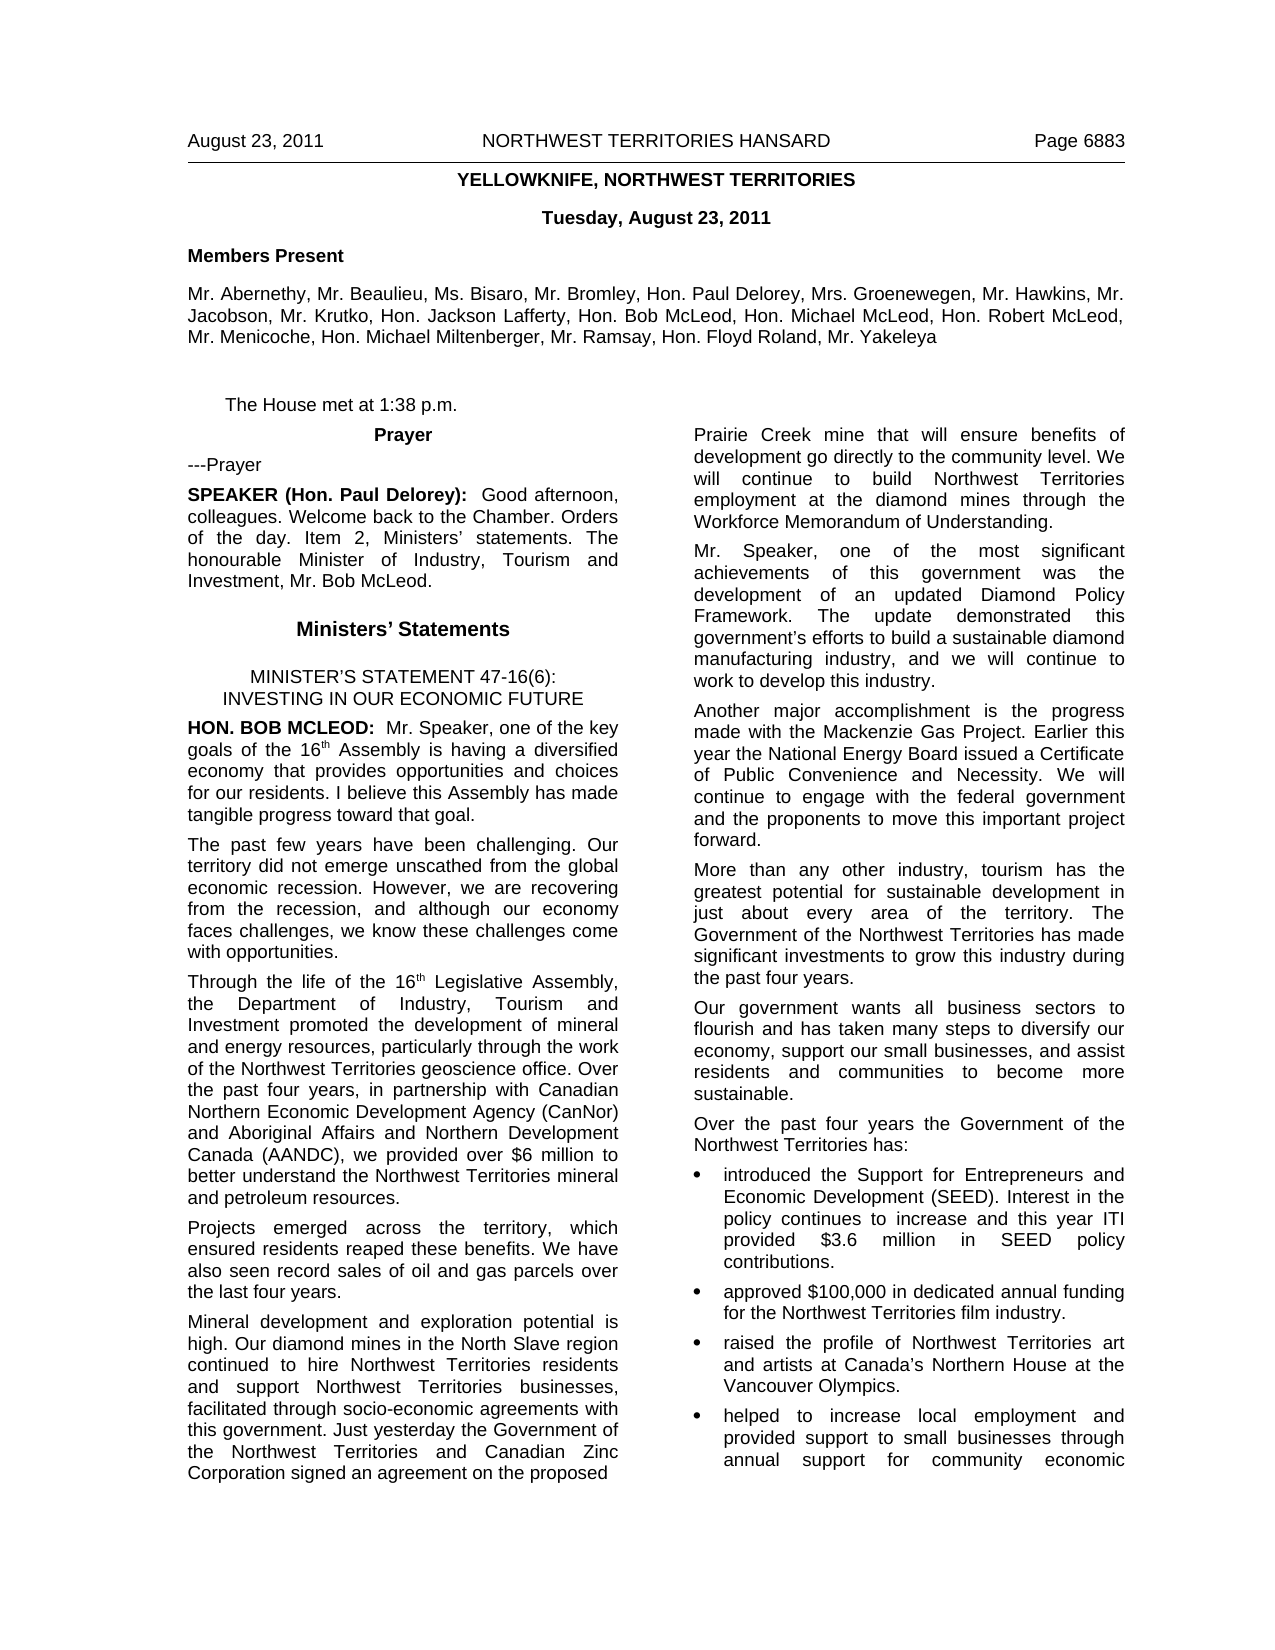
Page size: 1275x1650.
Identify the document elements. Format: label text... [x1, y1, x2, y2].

text Mineral development and exploration potential is high. Our diamond mines in the North Slave region continued to hire Northwest Territories residents and support Northwest Territories businesses, facilitated through socio-economic agreements with this government. Just yesterday the Government of the Northwest Territories and Canadian Zinc Corporation signed an agreement on the proposed [187, 1311, 619, 1484]
subtitle Ministers’ Statements [187, 617, 619, 641]
text Members Present [187, 245, 1125, 266]
text More than any other industry, tourism has the greatest potential for sustainable development in just about every area of the territory. The Government of the Northwest Territories has made significant investments to grow this industry during the past four years. [694, 859, 1125, 988]
list introduced the Support for Entrepreneurs and Economic Development (SEED). Interest in the policy continues to increase and this year ITI provided $3.6 million in SEED policy contributions. [694, 1164, 1125, 1272]
text Prairie Creek mine that will ensure benefits of development go directly to the community level. We will continue to build Northwest Territories employment at the diamond mines through the Workforce Memorandum of Understanding. [694, 424, 1125, 532]
list approved $100,000 in dedicated annual funding for the Northwest Territories film industry. [694, 1280, 1125, 1324]
text The past few years have been challenging. Our territory did not emerge unscathed from the global economic recession. However, we are recovering from the recession, and although our economy faces challenges, we know these challenges come with opportunities. [187, 833, 619, 963]
text Projects emerged across the territory, which ensured residents reaped these benefits. We have also seen record sales of oil and gas parcels over the last four years. [187, 1217, 619, 1303]
text The House met at 1:38 p.m. [187, 394, 619, 416]
text YELLOWKNIFE, NORTHWEST TERRITORIES [187, 168, 1125, 190]
subtitle MINISTER’S STATEMENT 47-16(6): INVESTING IN OUR ECONOMIC FUTURE [187, 666, 619, 709]
text ---Prayer [187, 454, 619, 476]
subtitle Prayer [187, 424, 619, 446]
text SPEAKER (Hon. Paul Delorey): Good afternoon, colleagues. Welcome back to the Chamber. Orders of the day. Item 2, Ministers’ statements. The honourable Minister of Industry, Tourism and Investment, Mr. Bob McLeod. [187, 484, 619, 592]
text Our government wants all business sectors to flourish and has taken many steps to diversify our economy, support our small businesses, and assist residents and communities to become more sustainable. [694, 997, 1125, 1104]
list raised the profile of Northwest Territories art and artists at Canada’s Northern House at the Vancouver Olympics. [694, 1332, 1125, 1397]
text Over the past four years the Government of the Northwest Territories has: [694, 1113, 1125, 1156]
text Mr. Speaker, one of the most significant achievements of this government was the development of an updated Diamond Policy Framework. The update demonstrated this government’s efforts to build a sustainable diamond manufacturing industry, and we will continue to work to develop this industry. [694, 540, 1125, 691]
text HON. BOB MCLEOD: Mr. Speaker, one of the key goals of the 16th Assembly is having a diversified economy that provides opportunities and choices for our residents. I believe this Assembly has made tangible progress toward that goal. [187, 717, 619, 825]
text Tuesday, August 23, 2011 [187, 207, 1125, 228]
text Another major accomplishment is the progress made with the Mackenzie Gas Project. Earlier this year the National Energy Board issued a Certificate of Public Convenience and Necessity. We will continue to engage with the federal government and the proponents to move this important project forward. [694, 699, 1125, 851]
text Through the life of the 16th Legislative Assembly, the Department of Industry, Tourism and Investment promoted the development of mineral and energy resources, particularly through the work of the Northwest Territories geoscience office. Over the past four years, in partnership with Canadian Northern Economic Development Agency (CanNor) and Aboriginal Affairs and Northern Development Canada (AANDC), we provided over $6 million to better understand the Northwest Territories mineral and petroleum resources. [187, 971, 619, 1208]
text Mr. Abernethy, Mr. Beaulieu, Ms. Bisaro, Mr. Bromley, Hon. Paul Delorey, Mrs. Groenewegen, Mr. Hawkins, Mr. Jacobson, Mr. Krutko, Hon. Jackson Lafferty, Hon. Bob McLeod, Hon. Michael McLeod, Hon. Robert McLeod, Mr. Menicoche, Hon. Michael Miltenberger, Mr. Ramsay, Hon. Floyd Roland, Mr. Yakeleya [187, 283, 1125, 348]
